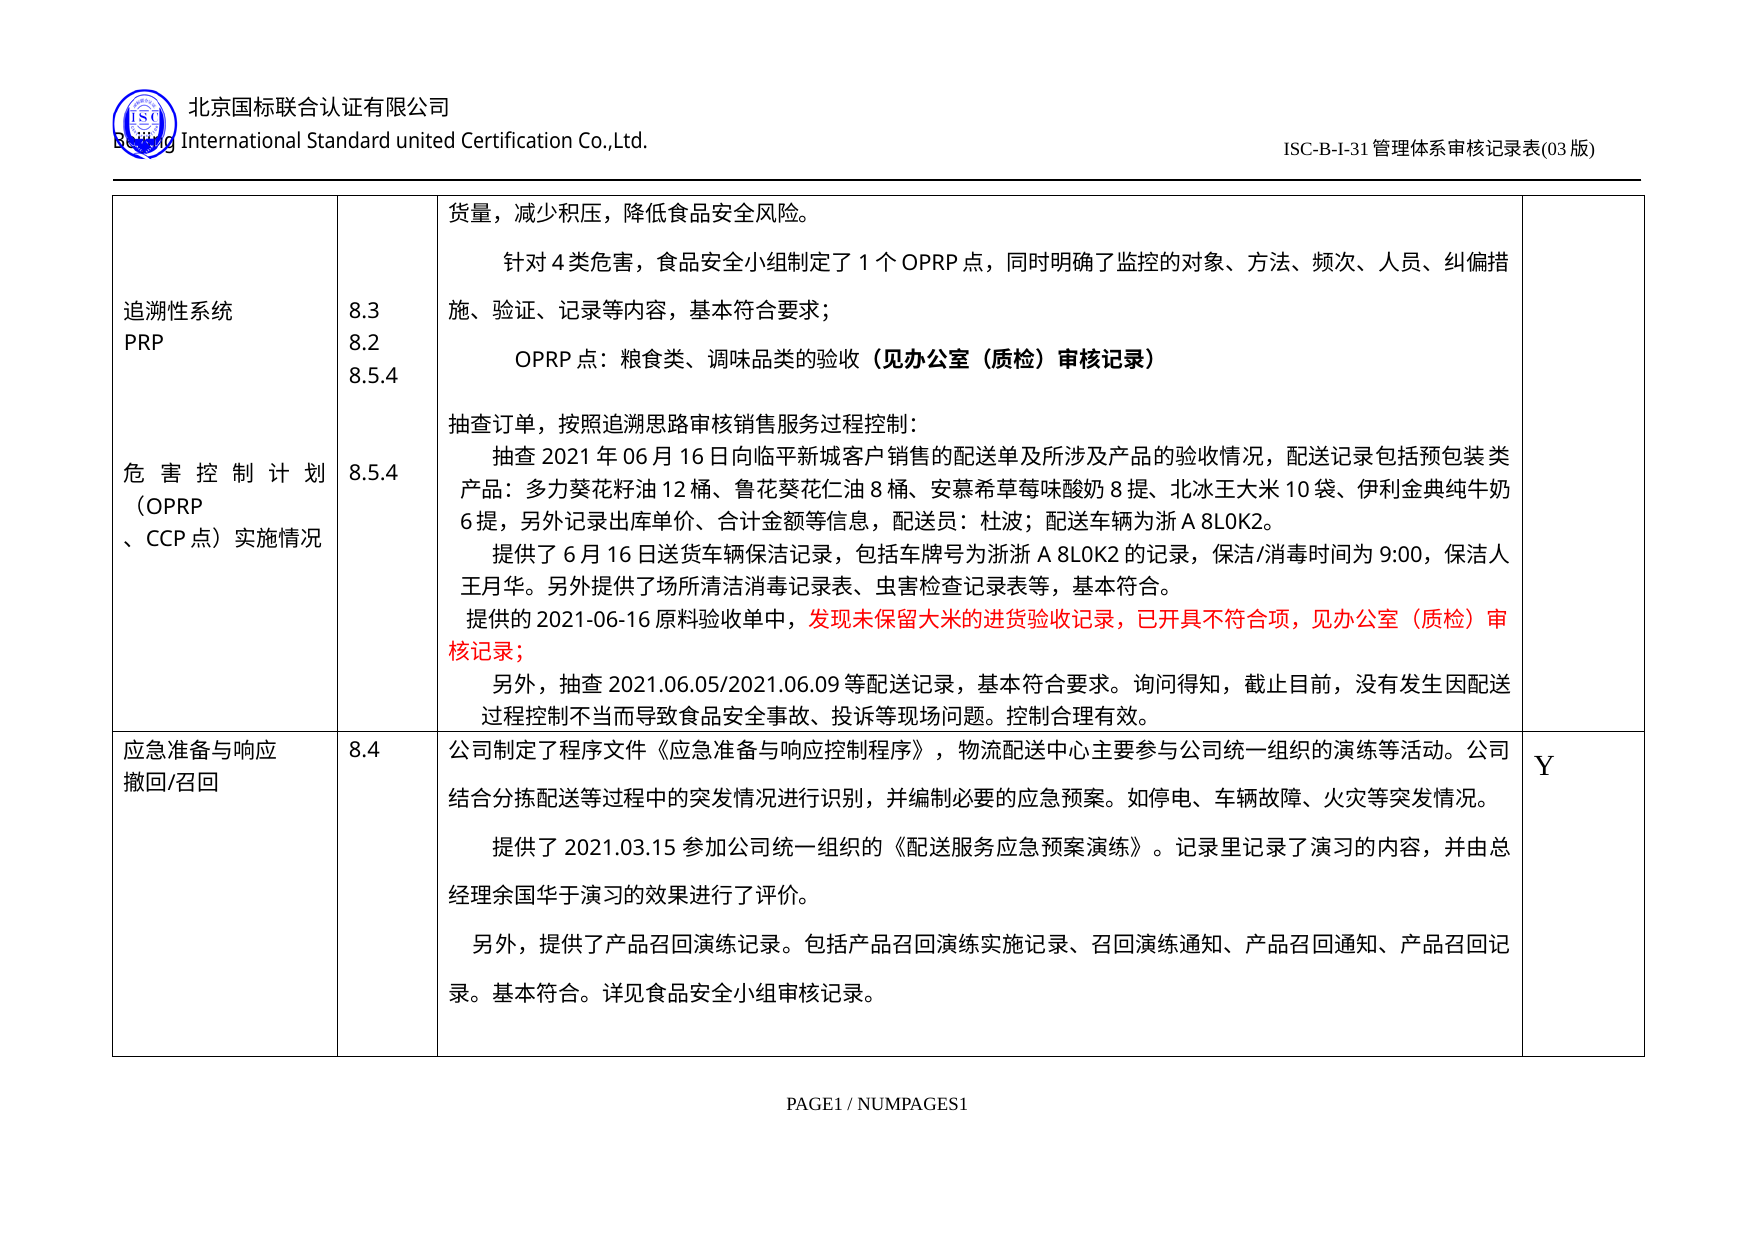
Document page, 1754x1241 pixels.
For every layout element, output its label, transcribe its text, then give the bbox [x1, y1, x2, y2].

table_cell 8.4 [338, 732, 437, 1056]
picture [112, 89, 180, 158]
table_cell 8.1 8.3 8.2 8.5.4 8.5.4 [338, 196, 437, 731]
table_cell [1523, 196, 1644, 731]
table_cell 应急准备与响应 撤回/召回 [113, 732, 337, 1056]
table_cell 安全产品实现 追溯性系统 PRP 危害控制计划（OPRP 、CCP点）实施情况 [113, 196, 337, 731]
table_cell Y [1523, 732, 1644, 1056]
